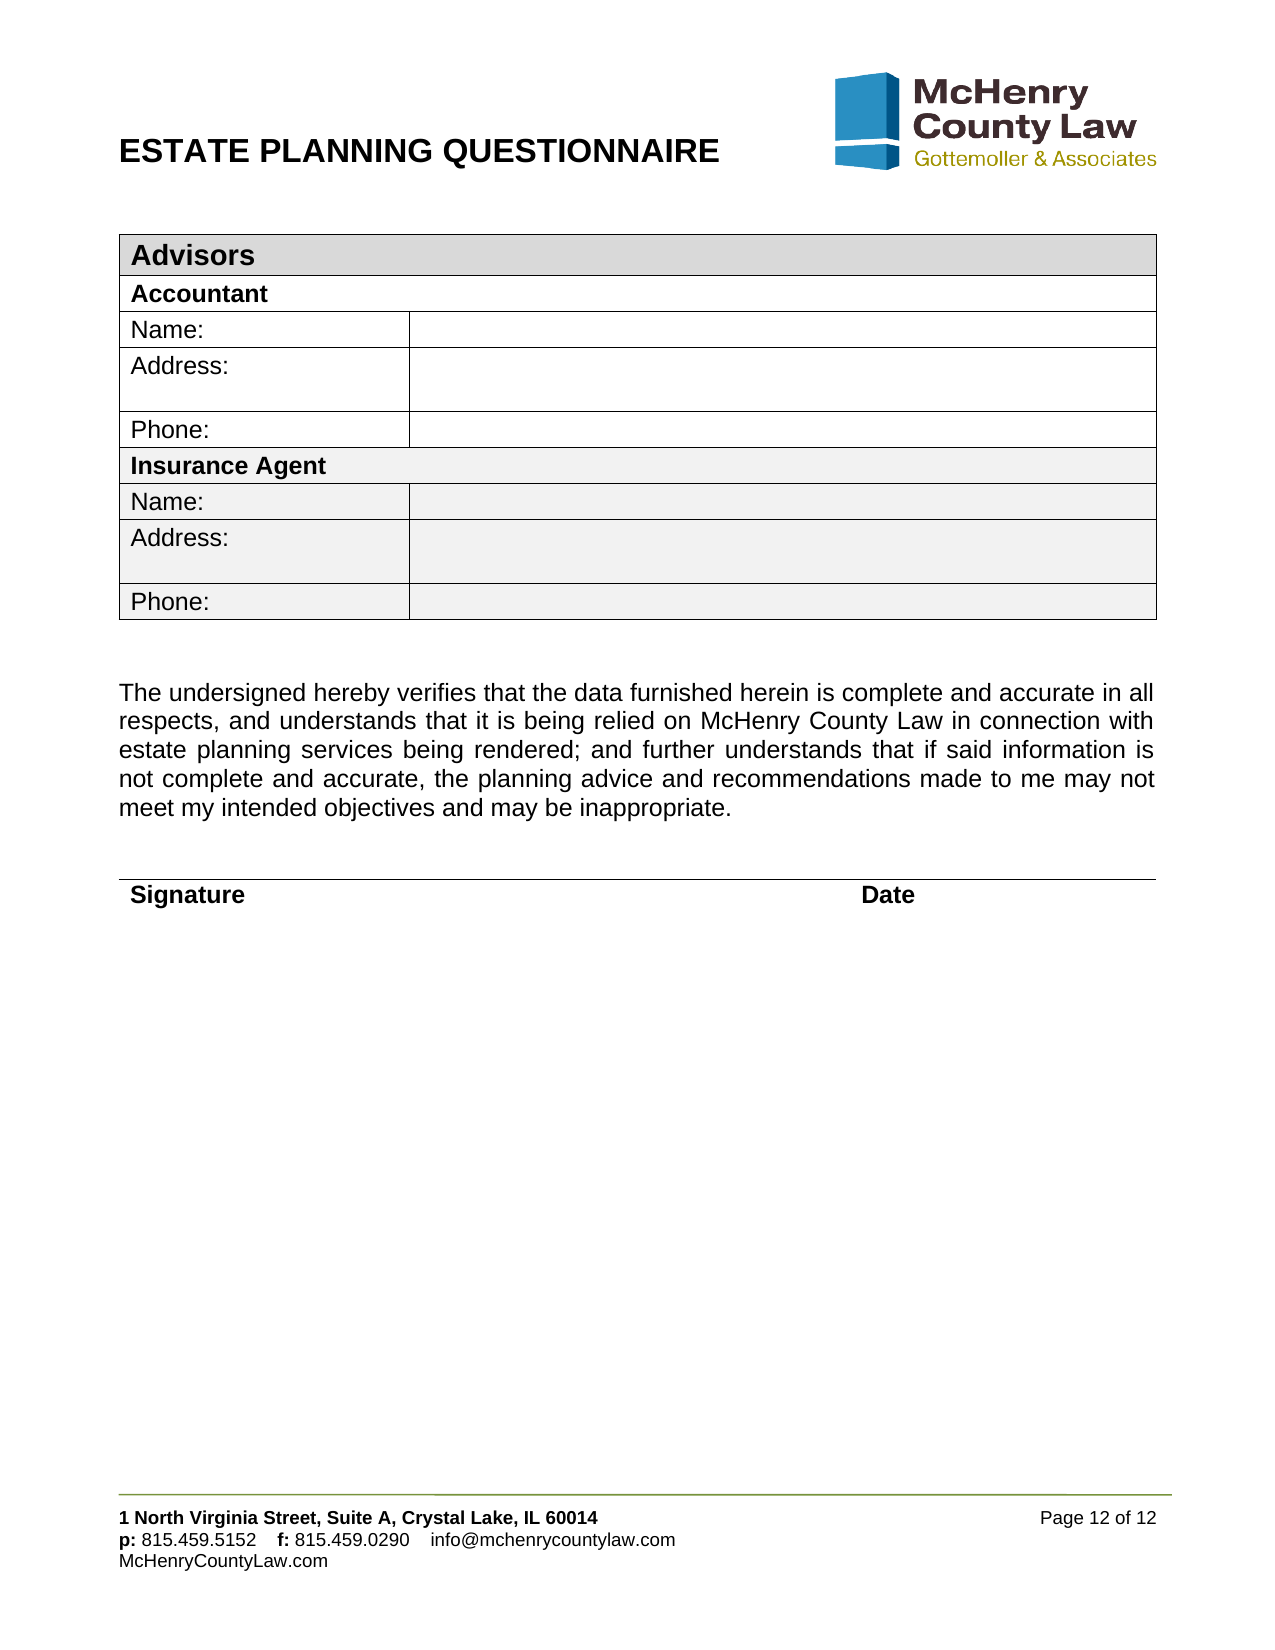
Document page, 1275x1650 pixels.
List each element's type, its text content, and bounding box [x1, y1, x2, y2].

table_cell Accountant [120, 276, 1156, 311]
table_cell Name: [120, 312, 409, 347]
text The undersigned hereby verifies that the data furnished herein is complete and accurate in all respects, and understands that it is being relied on McHenry County Law in connection with estate planning services being rendered; and further understands that if said information is not complete and accurate, the planning advice and recommendations made to me may not meet my intended objectives and may be inappropriate. [118, 678, 1156, 821]
table_cell Name: [120, 484, 409, 519]
table_header Date [850, 880, 1156, 909]
table_cell [410, 312, 1156, 347]
table_cell Insurance Agent [120, 448, 1156, 483]
table_cell Phone: [120, 412, 409, 447]
table_header Signature [119, 880, 850, 909]
table_cell [410, 412, 1156, 447]
table_cell [410, 584, 1156, 619]
table_cell Address: [120, 520, 409, 583]
table_cell [410, 484, 1156, 519]
table_cell Address: [120, 348, 409, 411]
table_cell [410, 348, 1156, 411]
table_header Advisors [120, 235, 1156, 275]
table_cell Phone: [120, 584, 409, 619]
table_cell [410, 520, 1156, 583]
picture [831, 70, 1162, 174]
